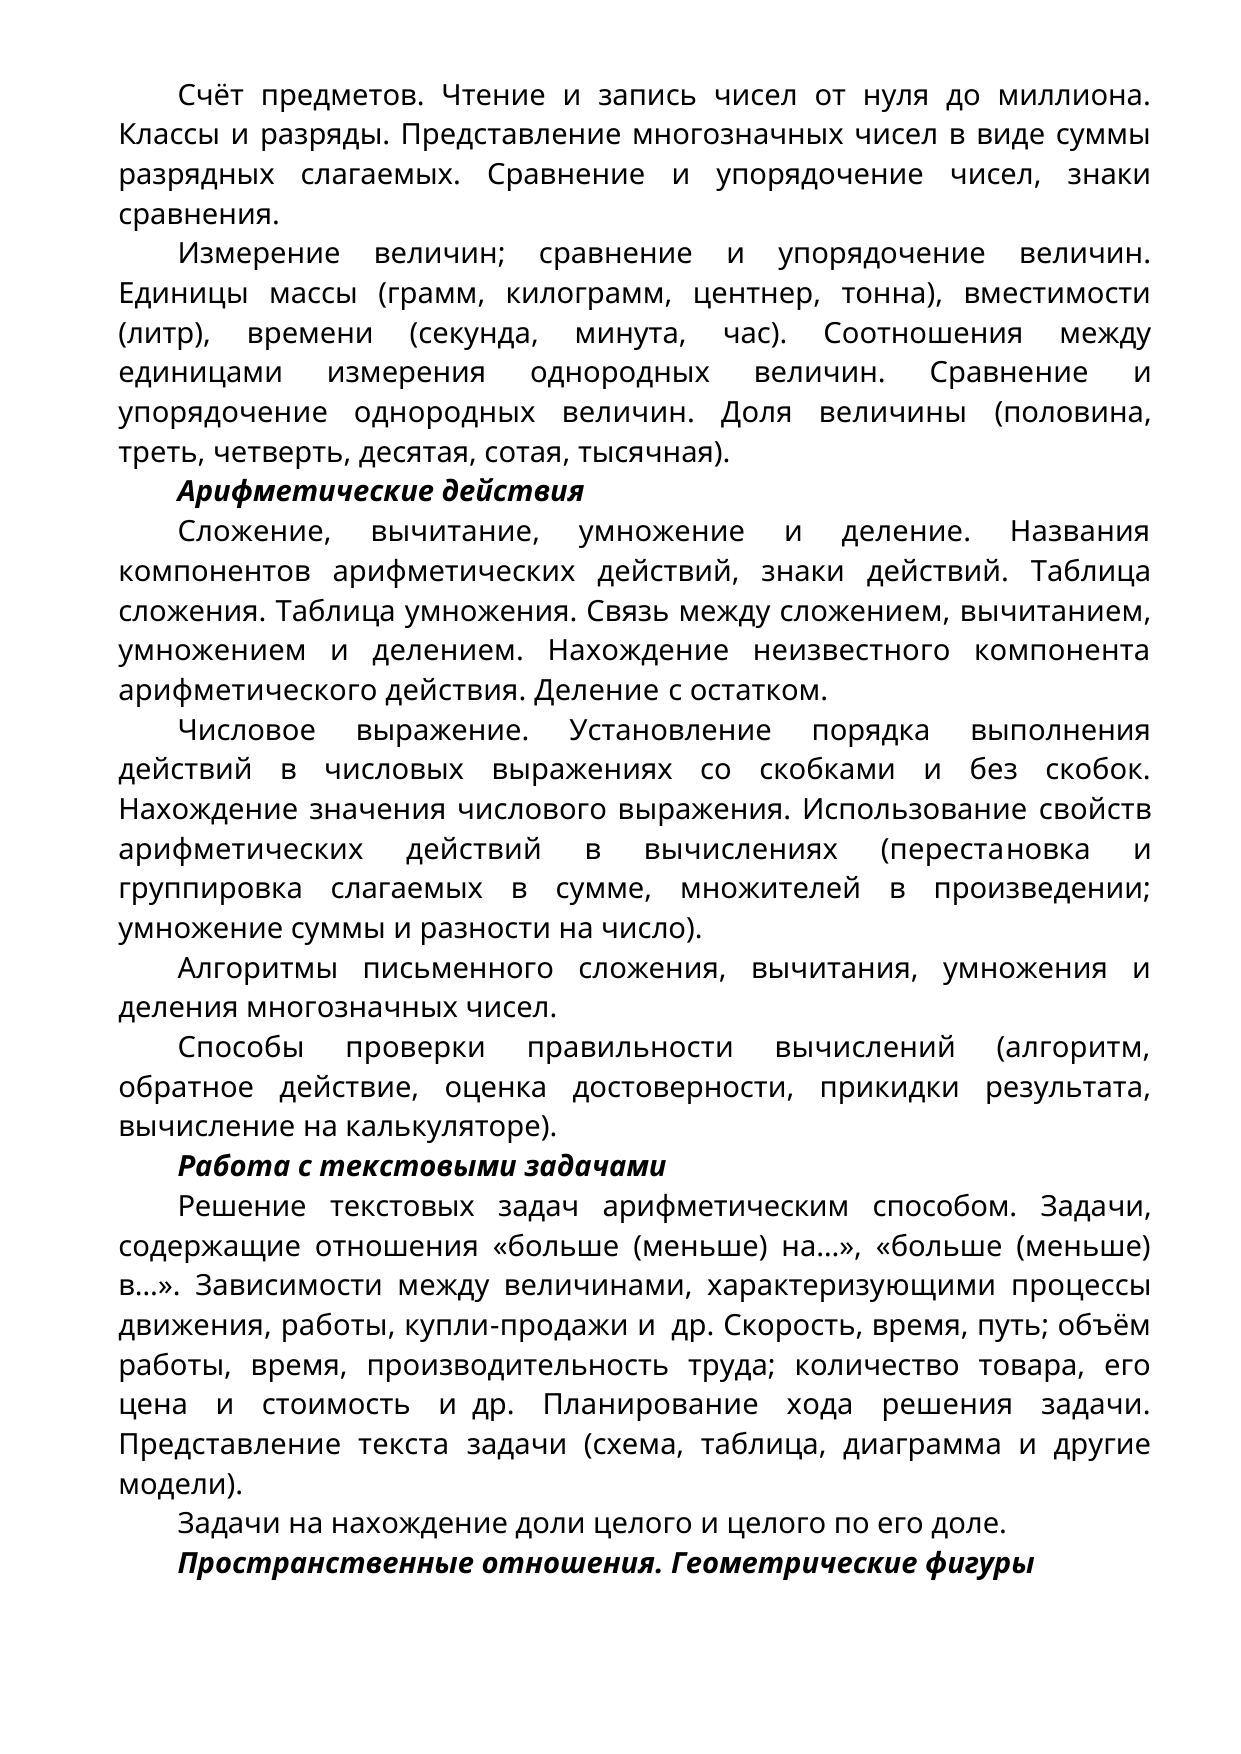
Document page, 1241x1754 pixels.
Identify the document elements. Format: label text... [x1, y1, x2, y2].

text Работа с текстовыми задачами [118, 1145, 1152, 1185]
text Измерение величин; сравнение и упорядочение величин. Единицы массы (грамм, килограмм, центнер, тонна), вместимости (литр), времени (секунда, минута, час). Соотношения между единицами измерения однородных величин. Сравнение и упорядочение однородных величин. Доля величины (половина, треть, четверть, десятая, сотая, тысячная). [118, 233, 1152, 471]
text Счёт предметов. Чтение и запись чисел от нуля до миллиона. Классы и разряды. Представление многозначных чисел в виде суммы разрядных слагаемых. Сравнение и упорядочение чисел, знаки сравнения. [118, 74, 1152, 233]
text Числовое выражение. Установление порядка выполнения действий в числовых выражениях со скобками и без скобок. Нахождение значения числового выражения. Использование свойств арифметических действий в вычислениях (перестановка и группировка слагаемых в сумме, множителей в произведении; умножение суммы и разности на число). [118, 709, 1152, 947]
text Алгоритмы письменного сложения, вычитания, умножения и деления многозначных чисел. [118, 947, 1152, 1026]
text Способы проверки правильности вычислений (алгоритм, обратное действие, оценка достоверности, прикидки результата, вычисление на калькуляторе). [118, 1026, 1152, 1145]
text Пространственные отношения. Геометрические фигуры [118, 1542, 1152, 1582]
text Задачи на нахождение доли целого и целого по его доле. [118, 1503, 1152, 1542]
text Арифметические действия [118, 471, 1152, 510]
text Сложение, вычитание, умножение и деление. Названия компонентов арифметических действий, знаки действий. Таблица сложения. Таблица умножения. Связь между сложением, вычитанием, умножением и делением. Нахождение неизвестного компонента арифметического действия. Деление с остатком. [118, 510, 1152, 709]
text Решение текстовых задач арифметическим способом. Задачи, содержащие отношения «больше (меньше) на…», «больше (меньше) в…». Зависимости между величинами, характеризующими процессы движения, работы, купли-продажи и др. Скорость, время, путь; объём работы, время, производительность труда; количество товара, его цена и стоимость и др. Планирование хода решения задачи. Представление текста задачи (схема, таблица, диаграмма и другие модели). [118, 1185, 1152, 1503]
